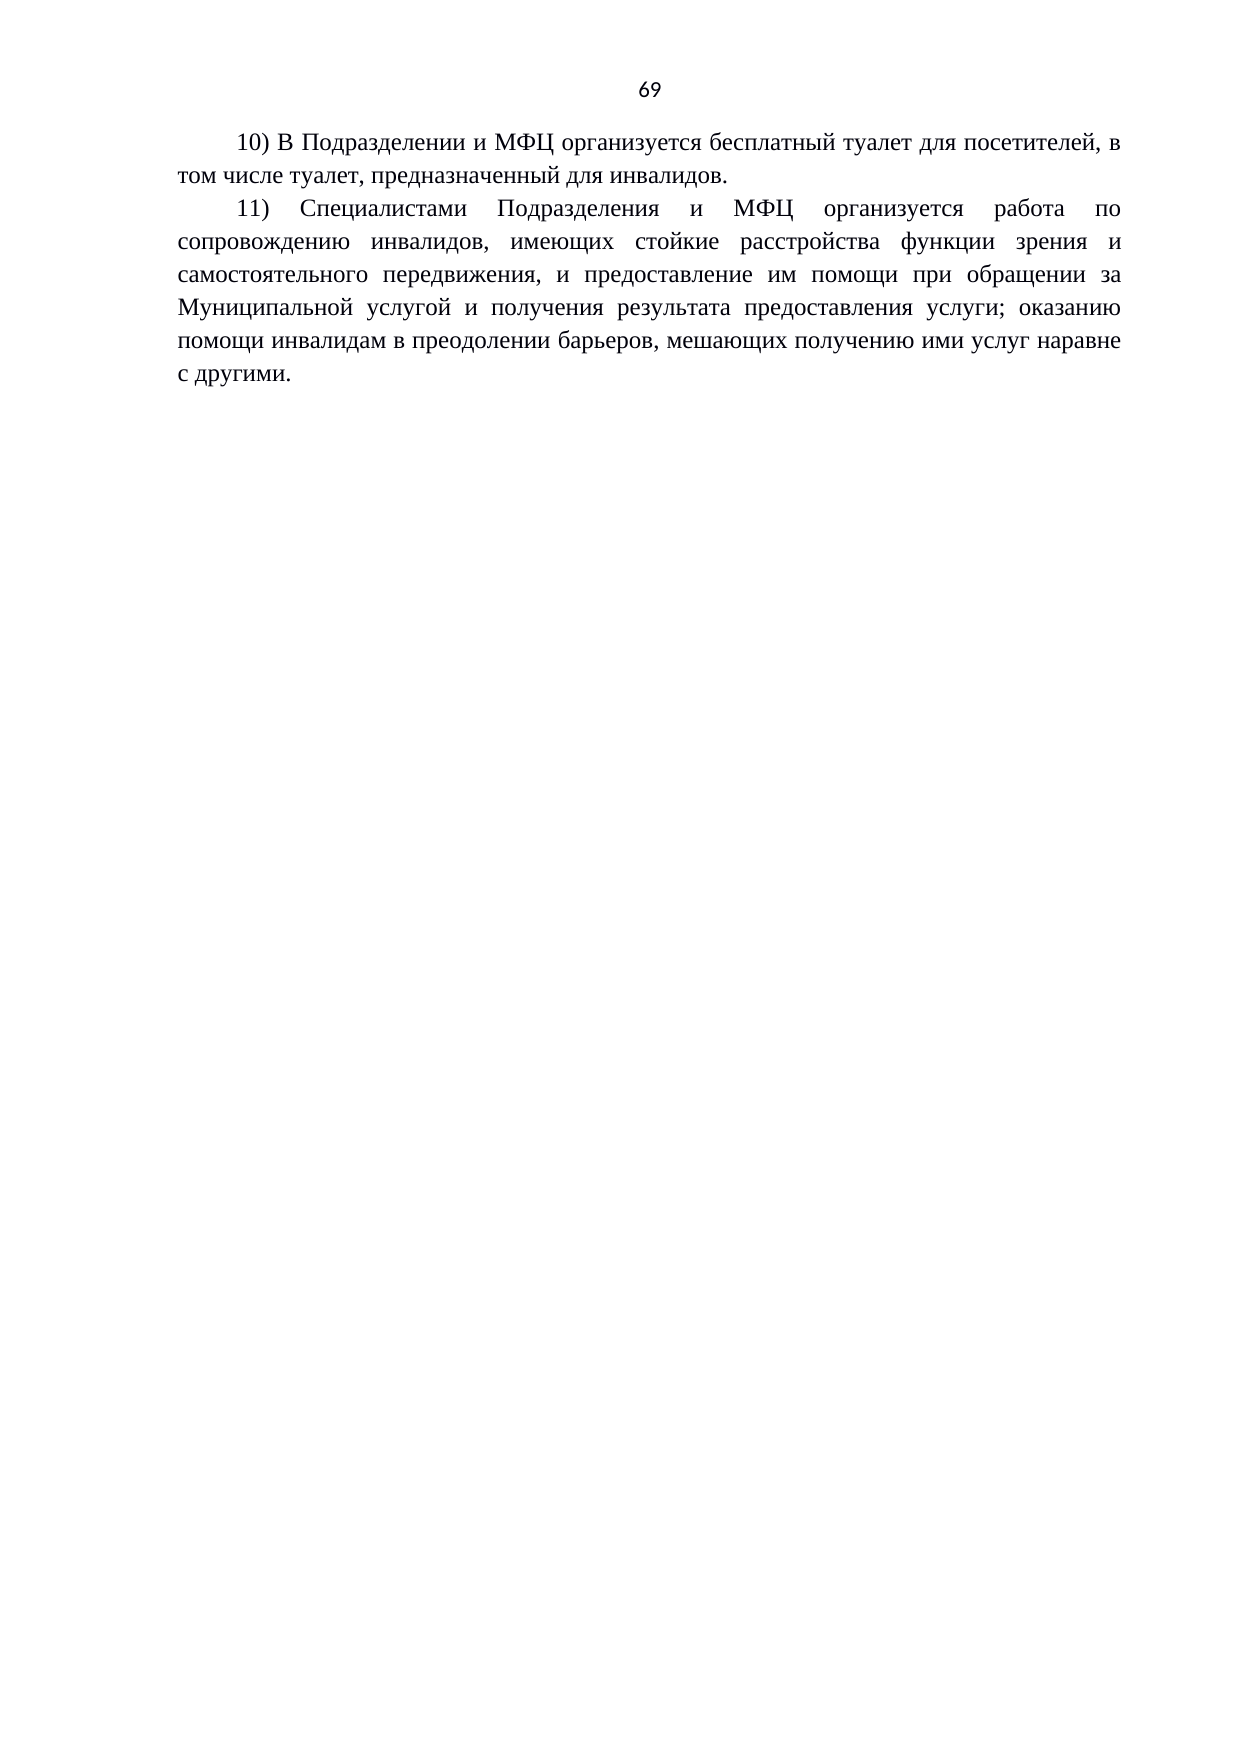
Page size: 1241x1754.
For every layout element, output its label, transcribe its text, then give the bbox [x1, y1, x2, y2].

text 10) В Подразделении и МФЦ организуется бесплатный туалет для посетителей, в том числе туалет, предназначенный для инвалидов. [177, 127, 1122, 189]
text 11) Специалистами Подразделения и МФЦ организуется работа по сопровождению инвалидов, имеющих стойкие расстройства функции зрения и самостоятельного передвижения, и предоставление им помощи при обращении за Муниципальной услугой и получения результата предоставления услуги; оказанию помощи инвалидам в преодолении барьеров, мешающих получению ими услуг наравне с другими. [177, 193, 1122, 387]
